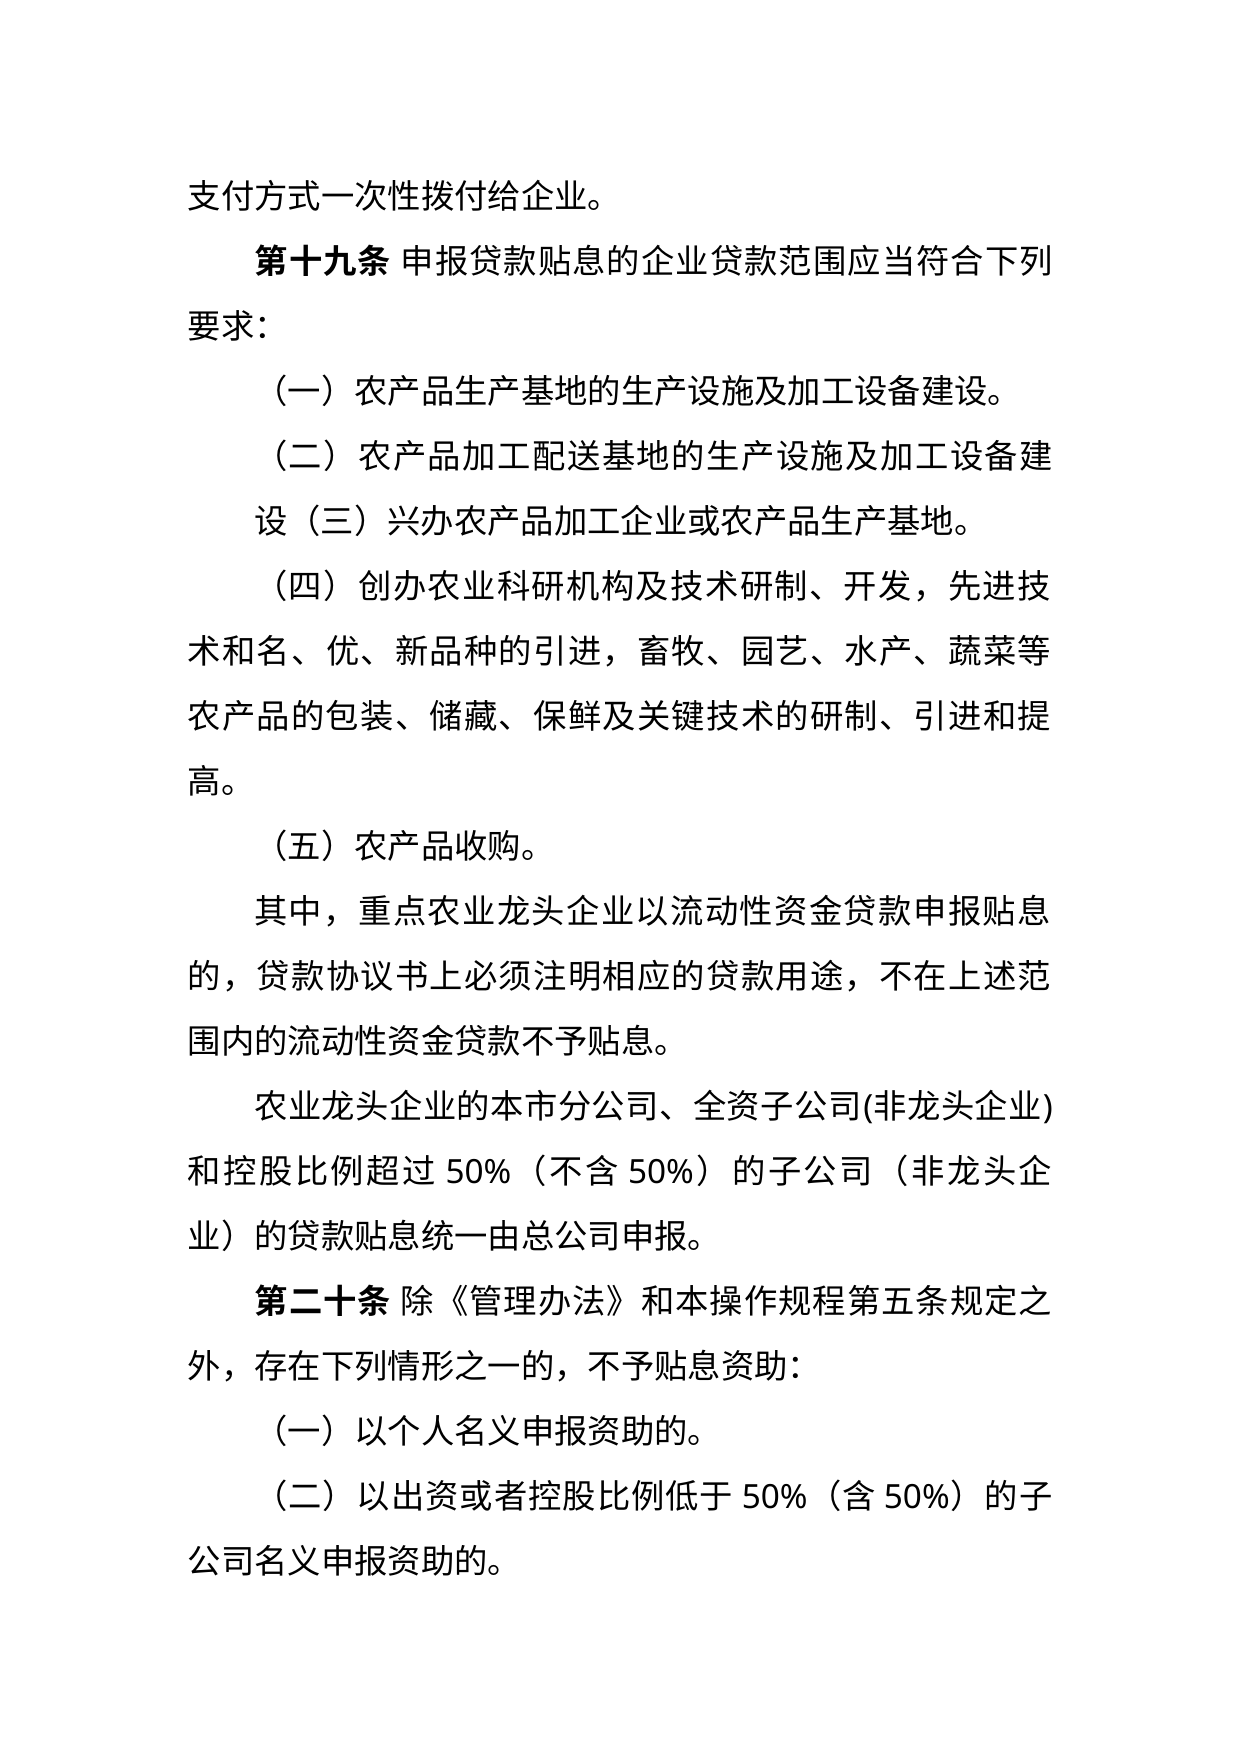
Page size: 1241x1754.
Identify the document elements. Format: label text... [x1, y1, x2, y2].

text 第二十条 除《管理办法》和本操作规程第五条规定之外，存在下列情形之一的，不予贴息资助： [187, 1267, 1053, 1397]
text （一）农产品生产基地的生产设施及加工设备建设。 [187, 357, 1053, 422]
text （一）以个人名义申报资助的。 [187, 1397, 1053, 1462]
text （五）农产品收购。 [187, 812, 1053, 877]
text 农业龙头企业的本市分公司、全资子公司(非龙头企业)和控股比例超过50%（不含50%）的子公司（非龙头企业）的贷款贴息统一由总公司申报。 [187, 1072, 1053, 1267]
text 第十九条 申报贷款贴息的企业贷款范围应当符合下列要求： [187, 227, 1053, 357]
text （四）创办农业科研机构及技术研制、开发，先进技术和名、优、新品种的引进，畜牧、园艺、水产、蔬菜等农产品的包装、储藏、保鲜及关键技术的研制、引进和提高。 [187, 552, 1053, 812]
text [187, 162, 1053, 227]
text （二）农产品加工配送基地的生产设施及加工设备建设（三）兴办农产品加工企业或农产品生产基地。 [254, 422, 1053, 552]
text 其中，重点农业龙头企业以流动性资金贷款申报贴息的，贷款协议书上必须注明相应的贷款用途，不在上述范围内的流动性资金贷款不予贴息。 [187, 877, 1053, 1072]
text （二）以出资或者控股比例低于50%（含50%）的子公司名义申报资助的。 [187, 1462, 1053, 1592]
